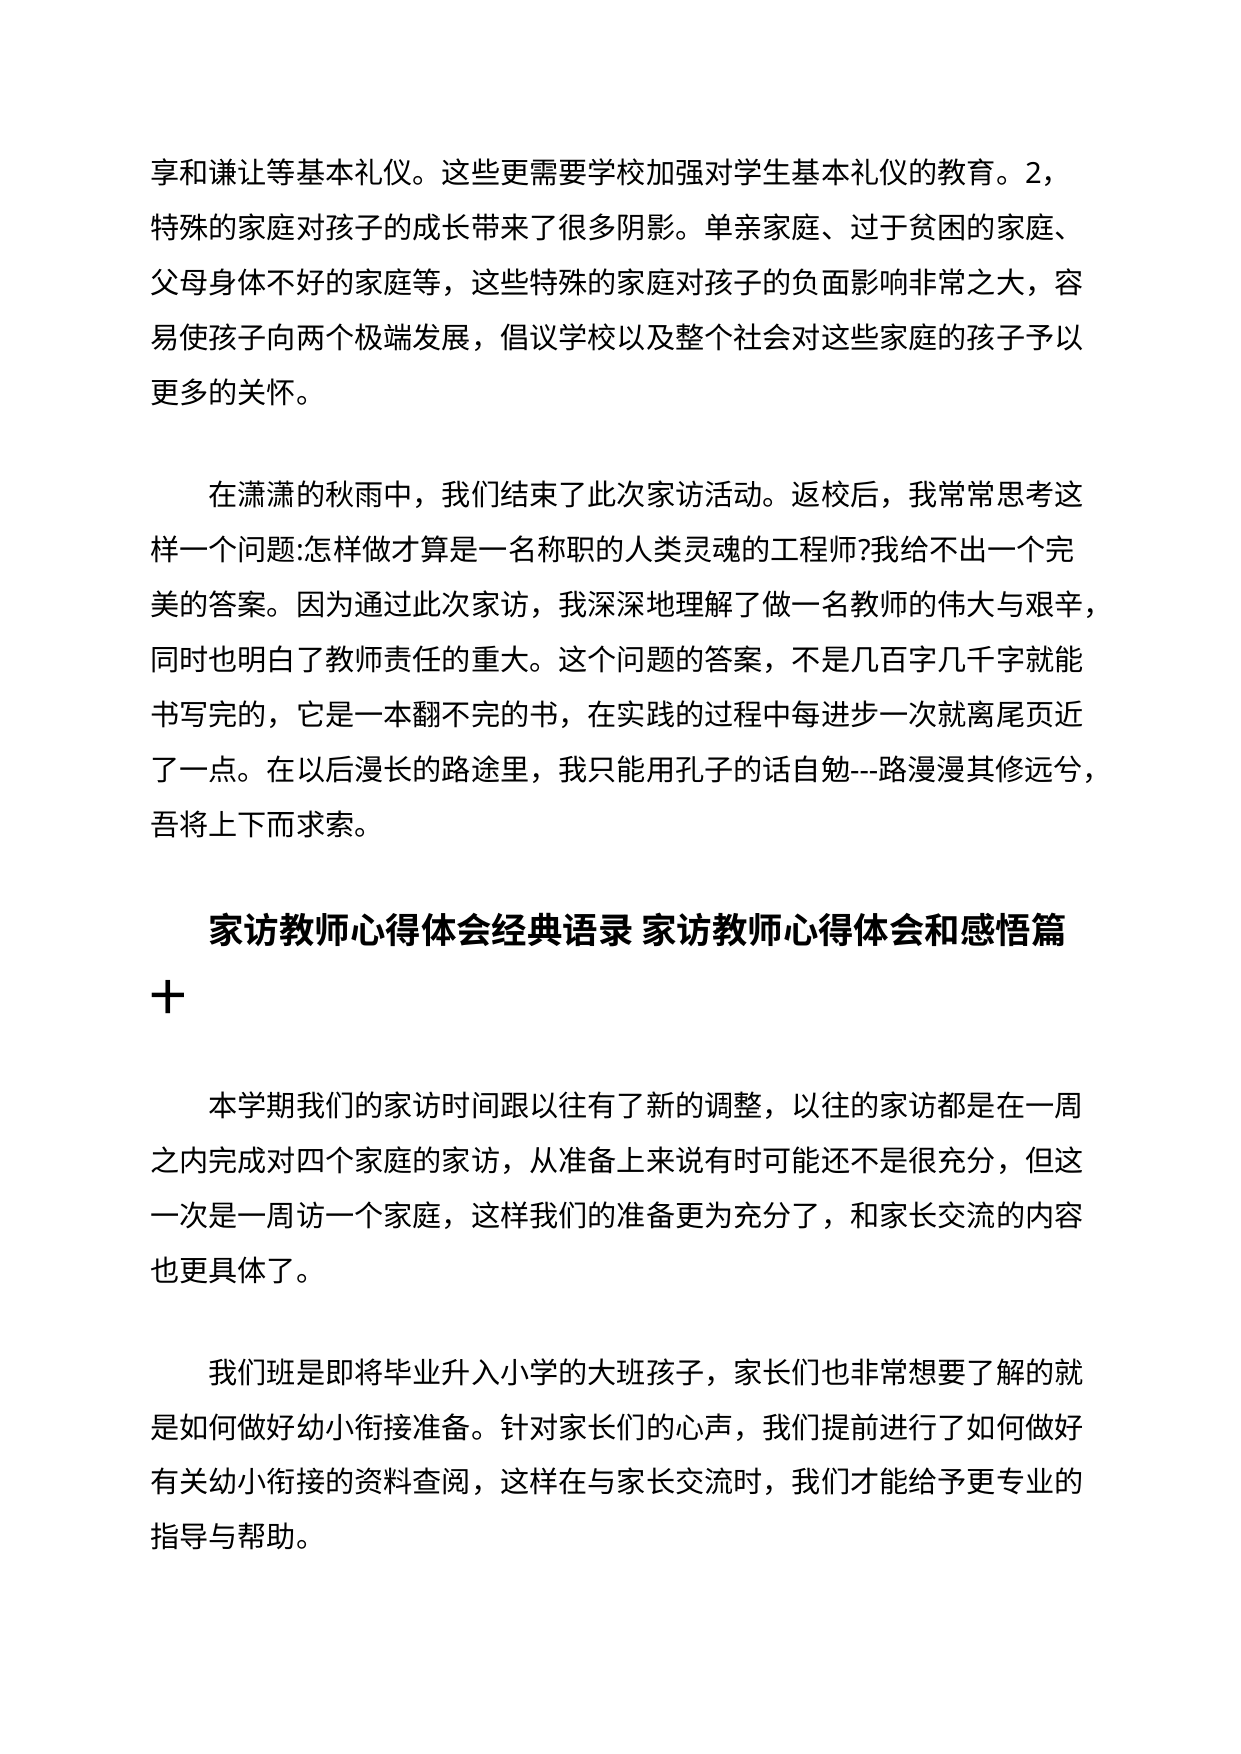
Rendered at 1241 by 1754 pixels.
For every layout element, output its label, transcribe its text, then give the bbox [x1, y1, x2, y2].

text 在潇潇的秋雨中，我们结束了此次家访活动。返校后，我常常思考这样一个问题:怎样做才算是一名称职的人类灵魂的工程师?我给不出一个完美的答案。因为通过此次家访，我深深地理解了做一名教师的伟大与艰辛，同时也明白了教师责任的重大。这个问题的答案，不是几百字几千字就能书写完的，它是一本翻不完的书，在实践的过程中每进步一次就离尾页近了一点。在以后漫长的路途里，我只能用孔子的话自勉---路漫漫其修远兮，吾将上下而求索。 [150, 471, 1090, 843]
text 我们班是即将毕业升入小学的大班孩子，家长们也非常想要了解的就是如何做好幼小衔接准备。针对家长们的心声，我们提前进行了如何做好有关幼小衔接的资料查阅，这样在与家长交流时，我们才能给予更专业的指导与帮助。 [150, 1349, 1090, 1556]
text 本学期我们的家访时间跟以往有了新的调整，以往的家访都是在一周之内完成对四个家庭的家访，从准备上来说有时可能还不是很充分，但这一次是一周访一个家庭，这样我们的准备更为充分了，和家长交流的内容也更具体了。 [150, 1083, 1090, 1290]
text 家访教师心得体会经典语录 家访教师心得体会和感悟篇十 [150, 903, 1090, 1021]
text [150, 150, 1090, 412]
